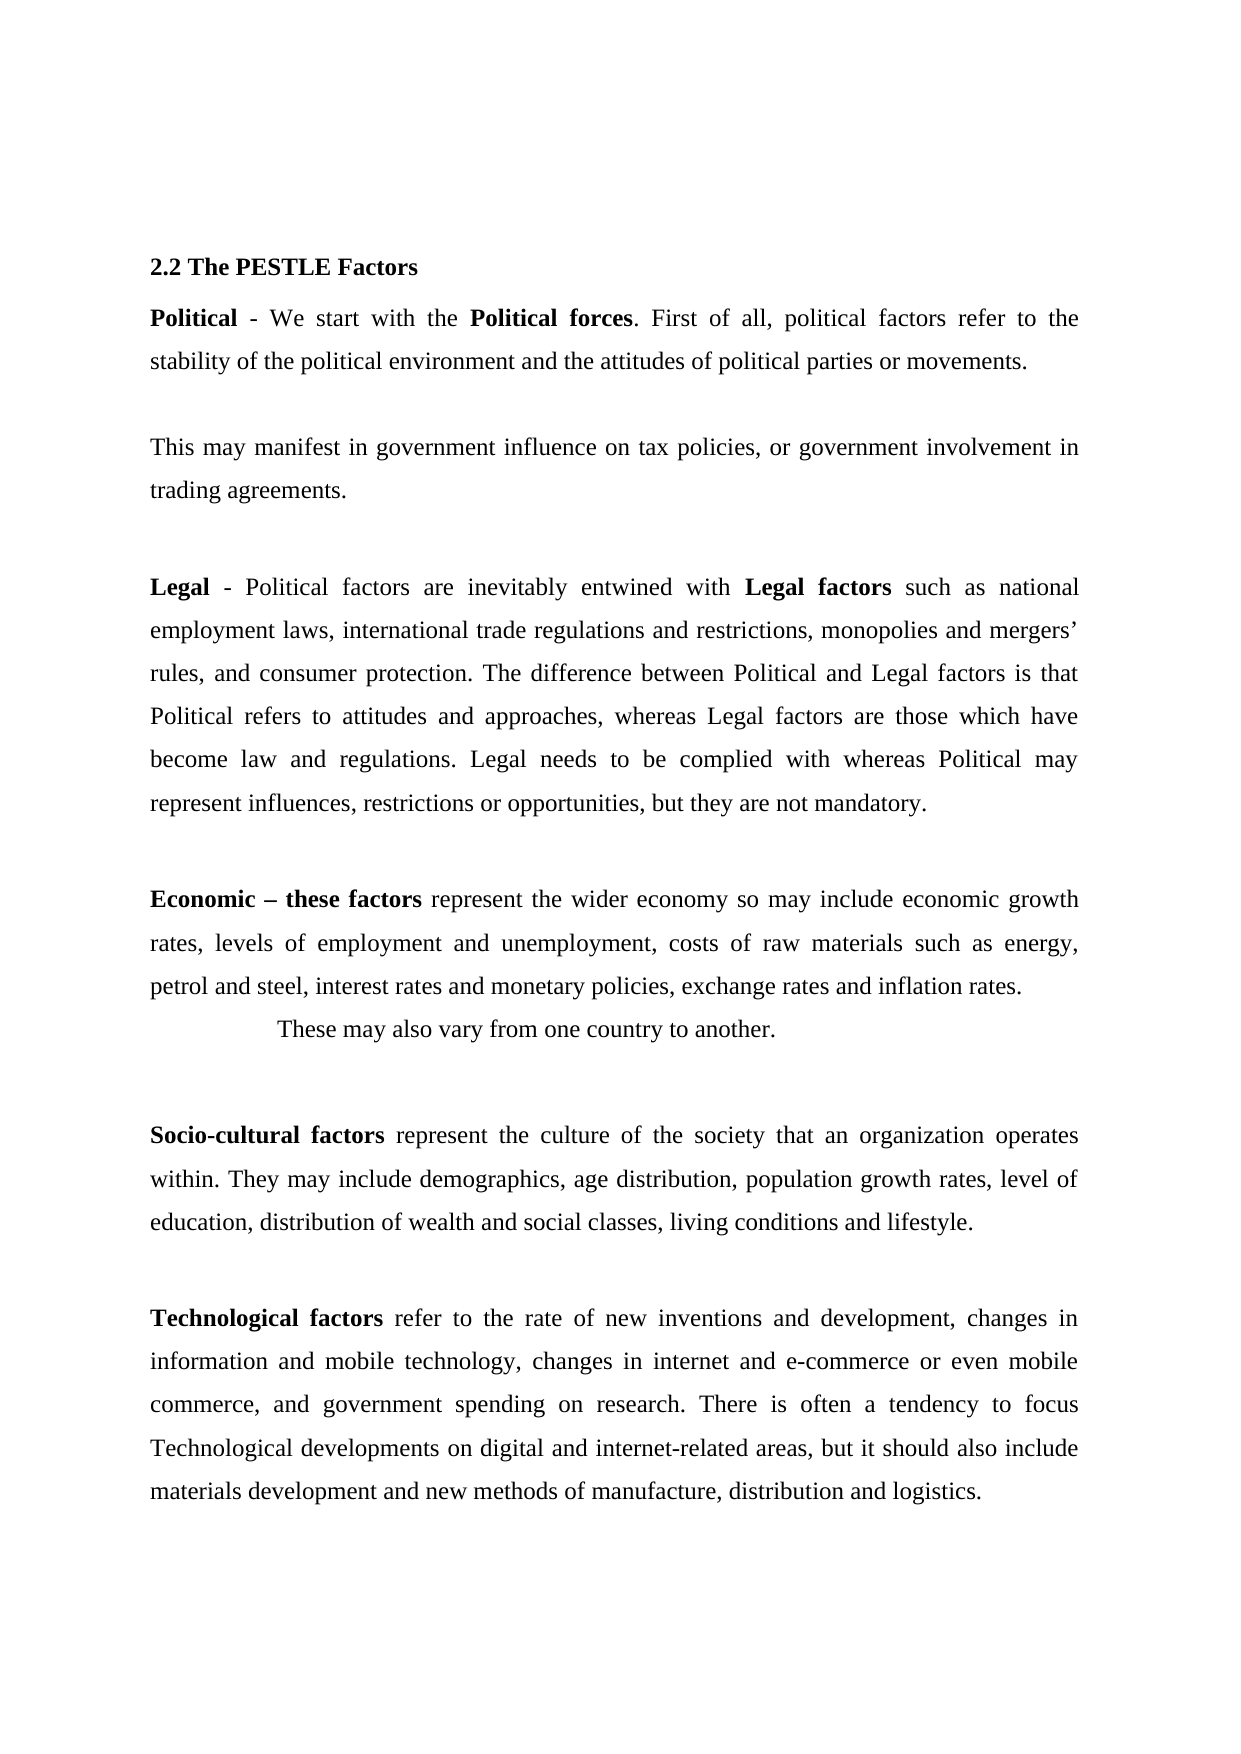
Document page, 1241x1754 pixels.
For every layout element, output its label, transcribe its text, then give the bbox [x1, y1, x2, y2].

text Legal - Political factors are inevitably entwined with Legal factors such as national employment laws, international trade regulations and restrictions, monopolies and mergers’ rules, and consumer protection. The difference between Political and Legal factors is that Political refers to attitudes and approaches, whereas Legal factors are those which have become law and regulations. Legal needs to be complied with whereas Political may represent influences, restrictions or opportunities, but they are not mandatory. [150, 572, 1079, 816]
text These may also vary from one country to another. [277, 1014, 1079, 1043]
text This may manifest in government influence on tax policies, or government involvement in trading agreements. [150, 432, 1079, 504]
text Technological factors refer to the rate of new inventions and development, changes in information and mobile technology, changes in internet and e-commerce or even mobile commerce, and government spending on research. There is often a tendency to focus Technological developments on digital and internet-related areas, but it should also include materials development and new methods of manufacture, distribution and logistics. [150, 1303, 1079, 1504]
subtitle 2.2 The PESTLE Factors [150, 252, 1090, 281]
text Socio-cultural factors represent the culture of the society that an organization operates within. They may include demographics, age distribution, population growth rates, level of education, distribution of wealth and social classes, living conditions and lifestyle. [150, 1121, 1079, 1236]
text Political - We start with the Political forces. First of all, political factors refer to the stability of the political environment and the attitudes of political parties or movements. [150, 303, 1079, 375]
text Economic – these factors represent the wider economy so may include economic growth rates, levels of employment and unemployment, costs of raw materials such as energy, petrol and steel, interest rates and monetary policies, exchange rates and inflation rates. [150, 884, 1079, 999]
